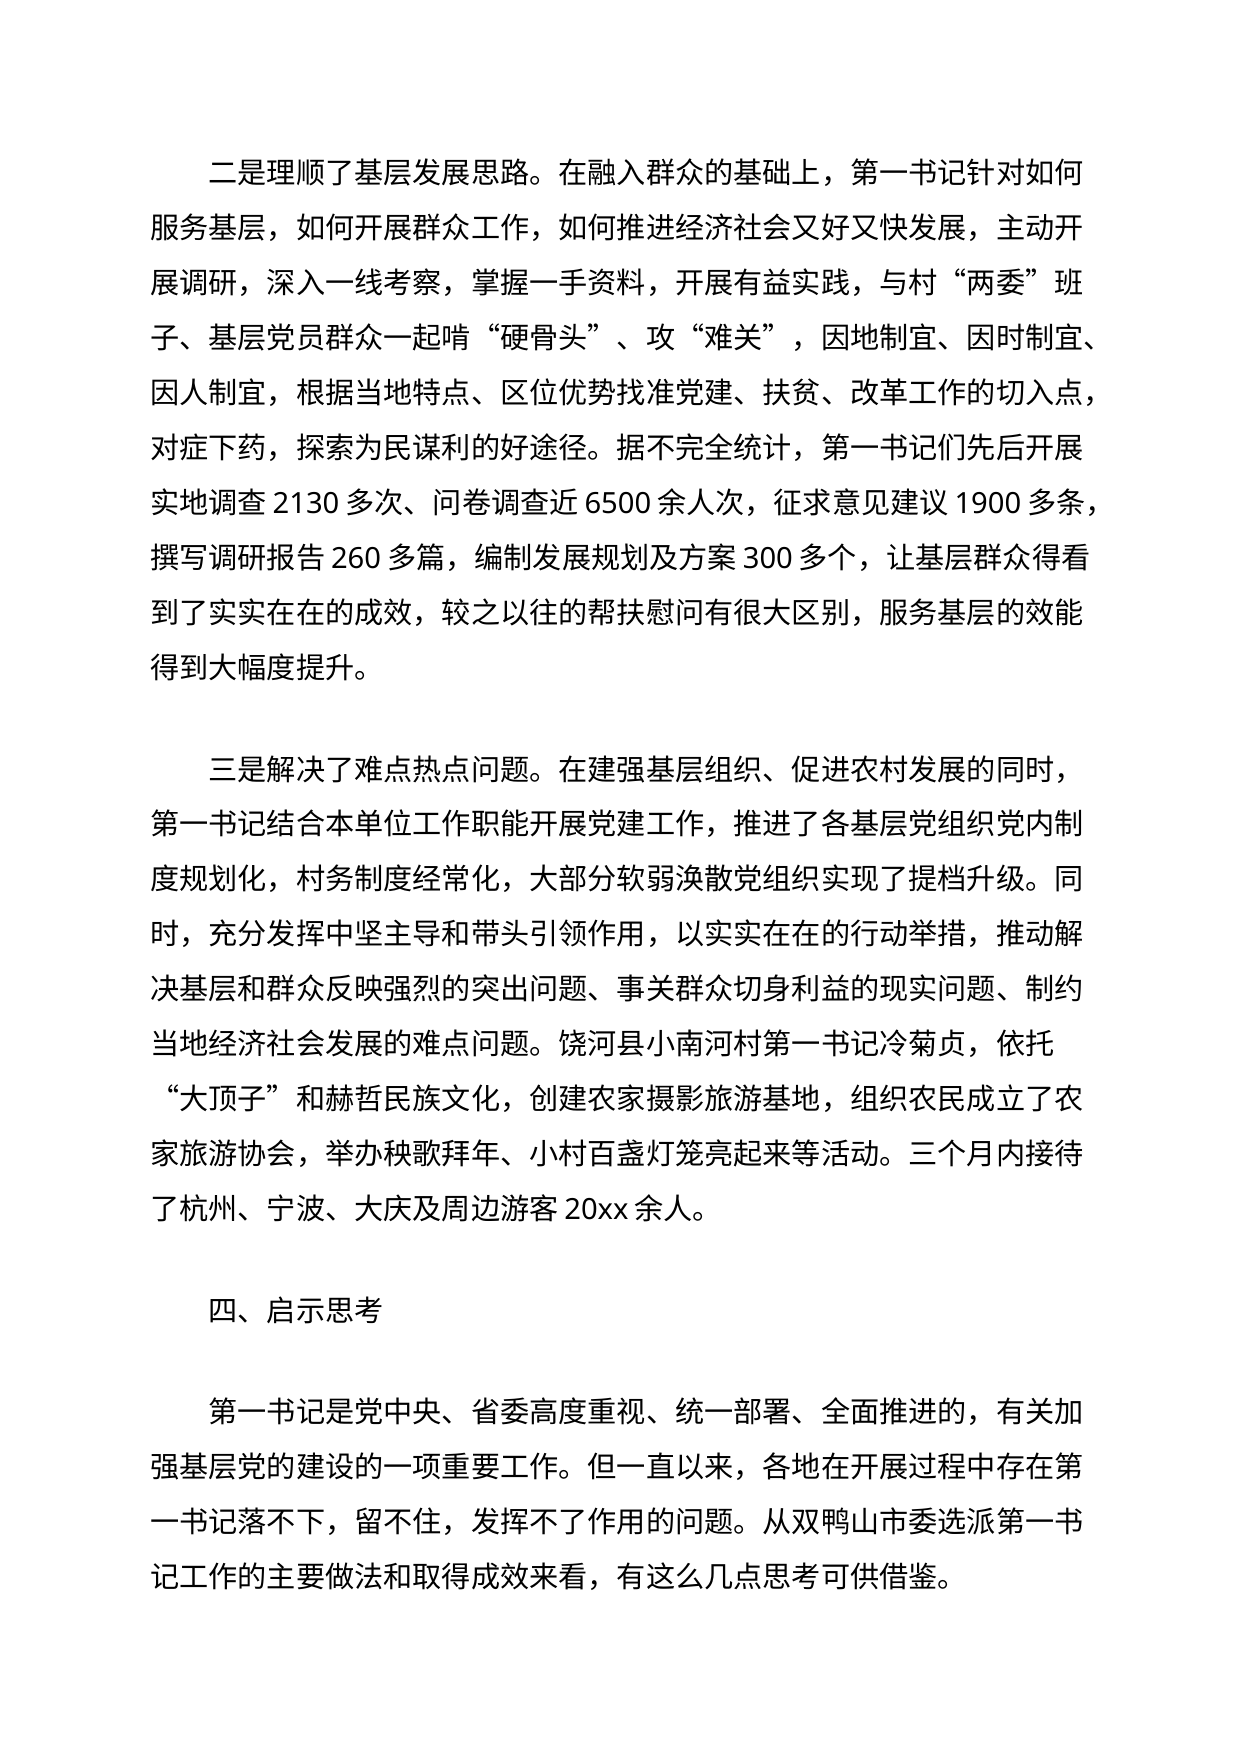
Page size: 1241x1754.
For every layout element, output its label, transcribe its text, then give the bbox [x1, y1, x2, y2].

text 第一书记是党中央、省委高度重视、统一部署、全面推进的，有关加强基层党的建设的一项重要工作。但一直以来，各地在开展过程中存在第一书记落不下，留不住，发挥不了作用的问题。从双鸭山市委选派第一书记工作的主要做法和取得成效来看，有这么几点思考可供借鉴。 [150, 1389, 1090, 1596]
text 三是解决了难点热点问题。在建强基层组织、促进农村发展的同时，第一书记结合本单位工作职能开展党建工作，推进了各基层党组织党内制度规划化，村务制度经常化，大部分软弱涣散党组织实现了提档升级。同时，充分发挥中坚主导和带头引领作用，以实实在在的行动举措，推动解决基层和群众反映强烈的突出问题、事关群众切身利益的现实问题、制约当地经济社会发展的难点问题。饶河县小南河村第一书记冷菊贞，依托“大顶子”和赫哲民族文化，创建农家摄影旅游基地，组织农民成立了农家旅游协会，举办秧歌拜年、小村百盏灯笼亮起来等活动。三个月内接待了杭州、宁波、大庆及周边游客20xx余人。 [150, 746, 1090, 1228]
text 四、启示思考 [150, 1287, 1090, 1329]
text 二是理顺了基层发展思路。在融入群众的基础上，第一书记针对如何服务基层，如何开展群众工作，如何推进经济社会又好又快发展，主动开展调研，深入一线考察，掌握一手资料，开展有益实践，与村“两委”班子、基层党员群众一起啃“硬骨头”、攻“难关”，因地制宜、因时制宜、因人制宜，根据当地特点、区位优势找准党建、扶贫、改革工作的切入点，对症下药，探索为民谋利的好途径。据不完全统计，第一书记们先后开展实地调查2130多次、问卷调查近6500余人次，征求意见建议1900多条，撰写调研报告260多篇，编制发展规划及方案300多个，让基层群众得看到了实实在在的成效，较之以往的帮扶慰问有很大区别，服务基层的效能得到大幅度提升。 [150, 150, 1090, 687]
